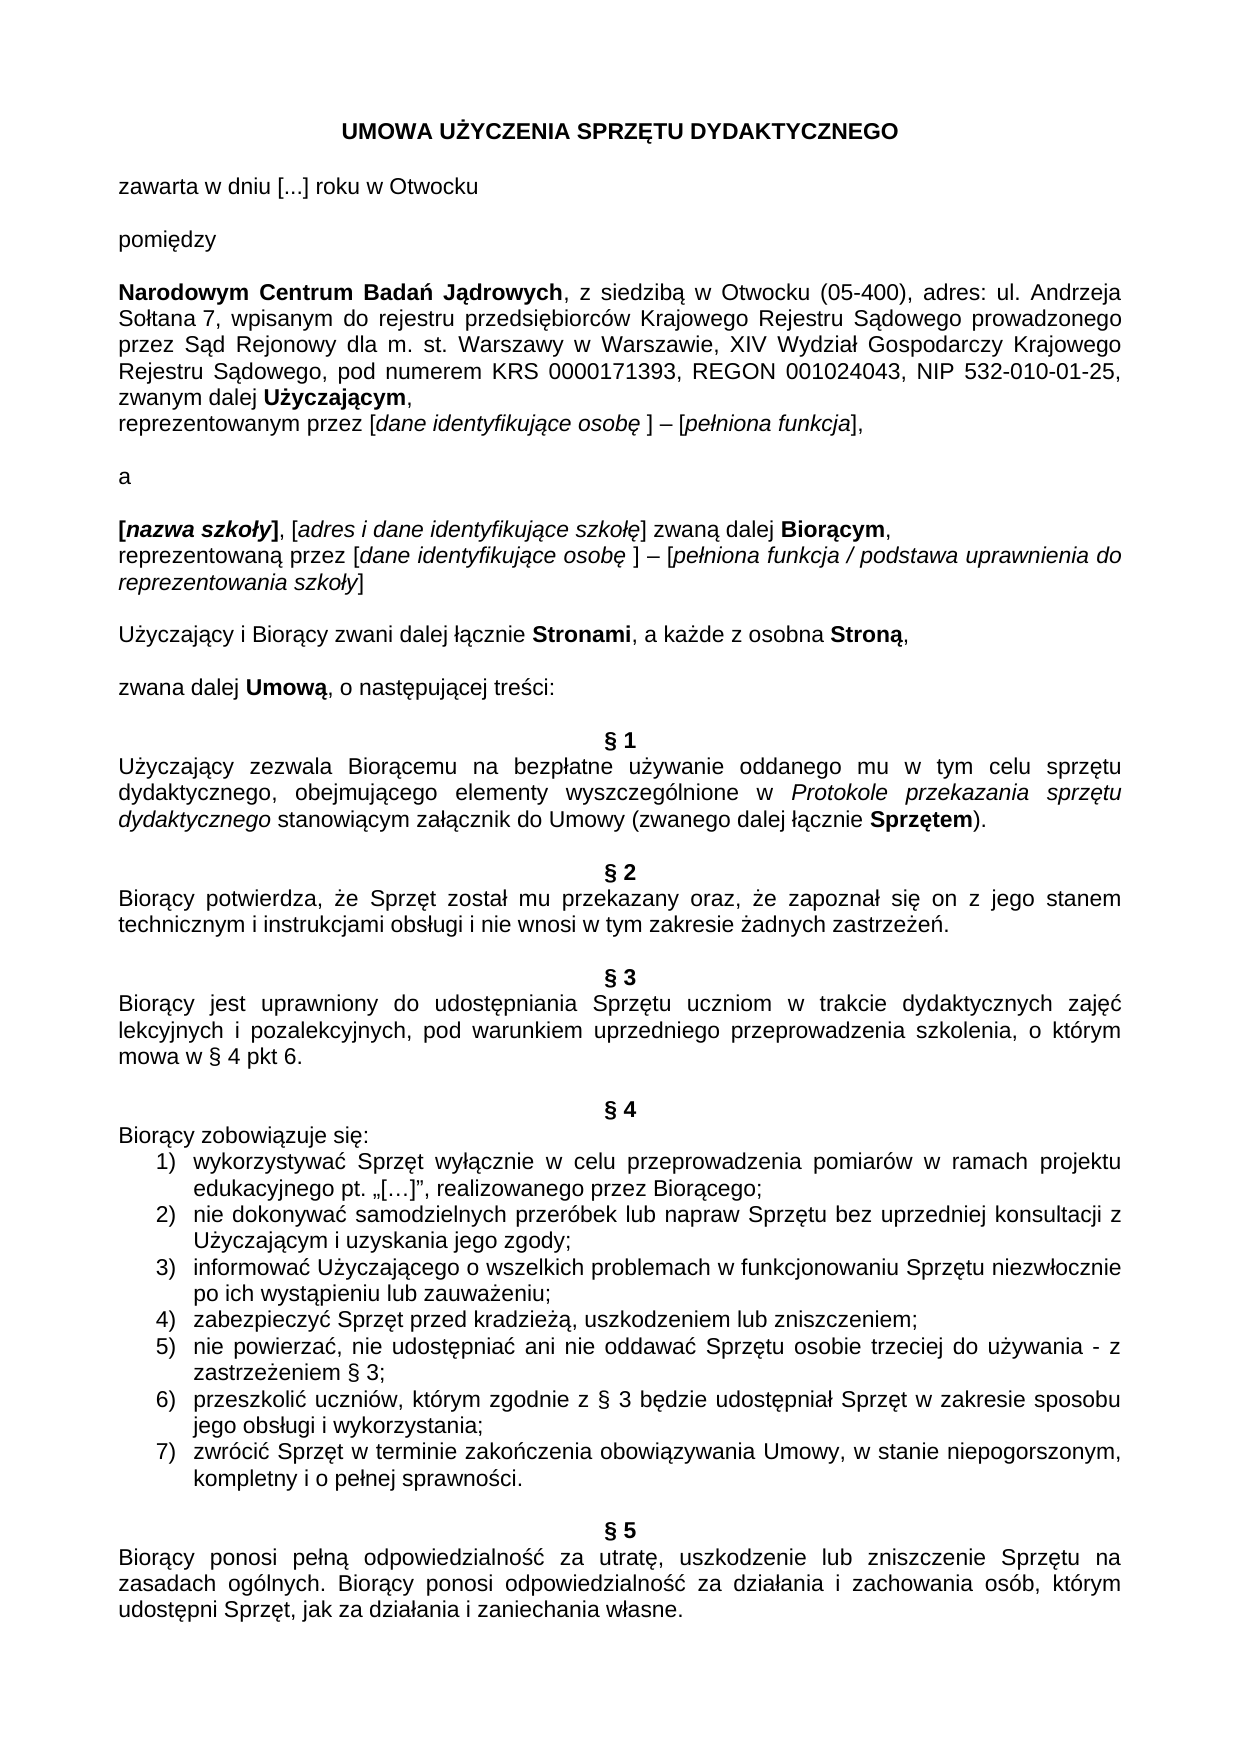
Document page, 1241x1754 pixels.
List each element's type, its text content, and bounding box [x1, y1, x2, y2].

text a [118, 463, 1122, 489]
text Biorący jest uprawniony do udostępniania Sprzętu uczniom w trakcie dydaktycznych zajęć lekcyjnych i pozalekcyjnych, pod warunkiem uprzedniego przeprowadzenia szkolenia, o którym mowa w § 4 pkt 6. [118, 990, 1122, 1069]
text zwana dalej Umową, o następującej treści: [118, 674, 1122, 700]
text zawarta w dniu [...] roku w Otwocku [118, 173, 1122, 199]
text § 2 [118, 858, 1122, 885]
text Biorący ponosi pełną odpowiedzialność za utratę, uszkodzenie lub zniszczenie Sprzętu na zasadach ogólnych. Biorący ponosi odpowiedzialność za działania i zachowania osób, którym udostępni Sprzęt, jak za działania i zaniechania własne. [118, 1544, 1122, 1623]
list nie powierzać, nie udostępniać ani nie oddawać Sprzętu osobie trzeciej do używania - z zastrzeżeniem § 3; [156, 1333, 1122, 1386]
text Umowa użyczenia Sprzętu dydaktycznego [118, 118, 1122, 144]
list zabezpieczyć Sprzęt przed kradzieżą, uszkodzeniem lub zniszczeniem; [156, 1306, 1122, 1333]
text § 3 [118, 964, 1122, 990]
text § 5 [118, 1517, 1122, 1544]
text [nazwa szkoły], [adres i dane identyfikujące szkołę] zwaną dalej Biorącym, [118, 516, 1122, 542]
text reprezentowaną przez [dane identyfikujące osobę ] – [pełniona funkcja / podstawa uprawnienia do reprezentowania szkoły] [118, 542, 1122, 595]
text Biorący zobowiązuje się: [118, 1122, 1122, 1148]
list nie dokonywać samodzielnych przeróbek lub napraw Sprzętu bez uprzedniej konsultacji z Użyczającym i uzyskania jego zgody; [156, 1201, 1122, 1254]
text Biorący potwierdza, że Sprzęt został mu przekazany oraz, że zapoznał się on z jego stanem technicznym i instrukcjami obsługi i nie wnosi w tym zakresie żadnych zastrzeżeń. [118, 885, 1122, 937]
text reprezentowanym przez [dane identyfikujące osobę ] – [pełniona funkcja], [118, 410, 1122, 437]
list przeszkolić uczniów, którym zgodnie z § 3 będzie udostępniał Sprzęt w zakresie sposobu jego obsługi i wykorzystania; [156, 1386, 1122, 1438]
text Narodowym Centrum Badań Jądrowych, z siedzibą w Otwocku (05-400), adres: ul. Andrzeja Sołtana 7, wpisanym do rejestru przedsiębiorców Krajowego Rejestru Sądowego prowadzonego przez Sąd Rejonowy dla m. st. Warszawy w Warszawie, XIV Wydział Gospodarczy Krajowego Rejestru Sądowego, pod numerem KRS 0000171393, REGON 001024043, NIP 532-010-01-25, zwanym dalej Użyczającym, [118, 279, 1122, 410]
text pomiędzy [118, 226, 1122, 252]
text Użyczający i Biorący zwani dalej łącznie Stronami, a każde z osobna Stroną, [118, 621, 1122, 648]
list wykorzystywać Sprzęt wyłącznie w celu przeprowadzenia pomiarów w ramach projektu edukacyjnego pt. „[…]”, realizowanego przez Biorącego; [156, 1148, 1122, 1201]
text § 1 [118, 727, 1122, 753]
text Użyczający zezwala Biorącemu na bezpłatne używanie oddanego mu w tym celu sprzętu dydaktycznego, obejmującego elementy wyszczególnione w Protokole przekazania sprzętu dydaktycznego stanowiącym załącznik do Umowy (zwanego dalej łącznie Sprzętem). [118, 753, 1122, 832]
list zwrócić Sprzęt w terminie zakończenia obowiązywania Umowy, w stanie niepogorszonym, kompletny i o pełnej sprawności. [156, 1438, 1122, 1491]
text § 4 [118, 1096, 1122, 1122]
list informować Użyczającego o wszelkich problemach w funkcjonowaniu Sprzętu niezwłocznie po ich wystąpieniu lub zauważeniu; [156, 1254, 1122, 1306]
